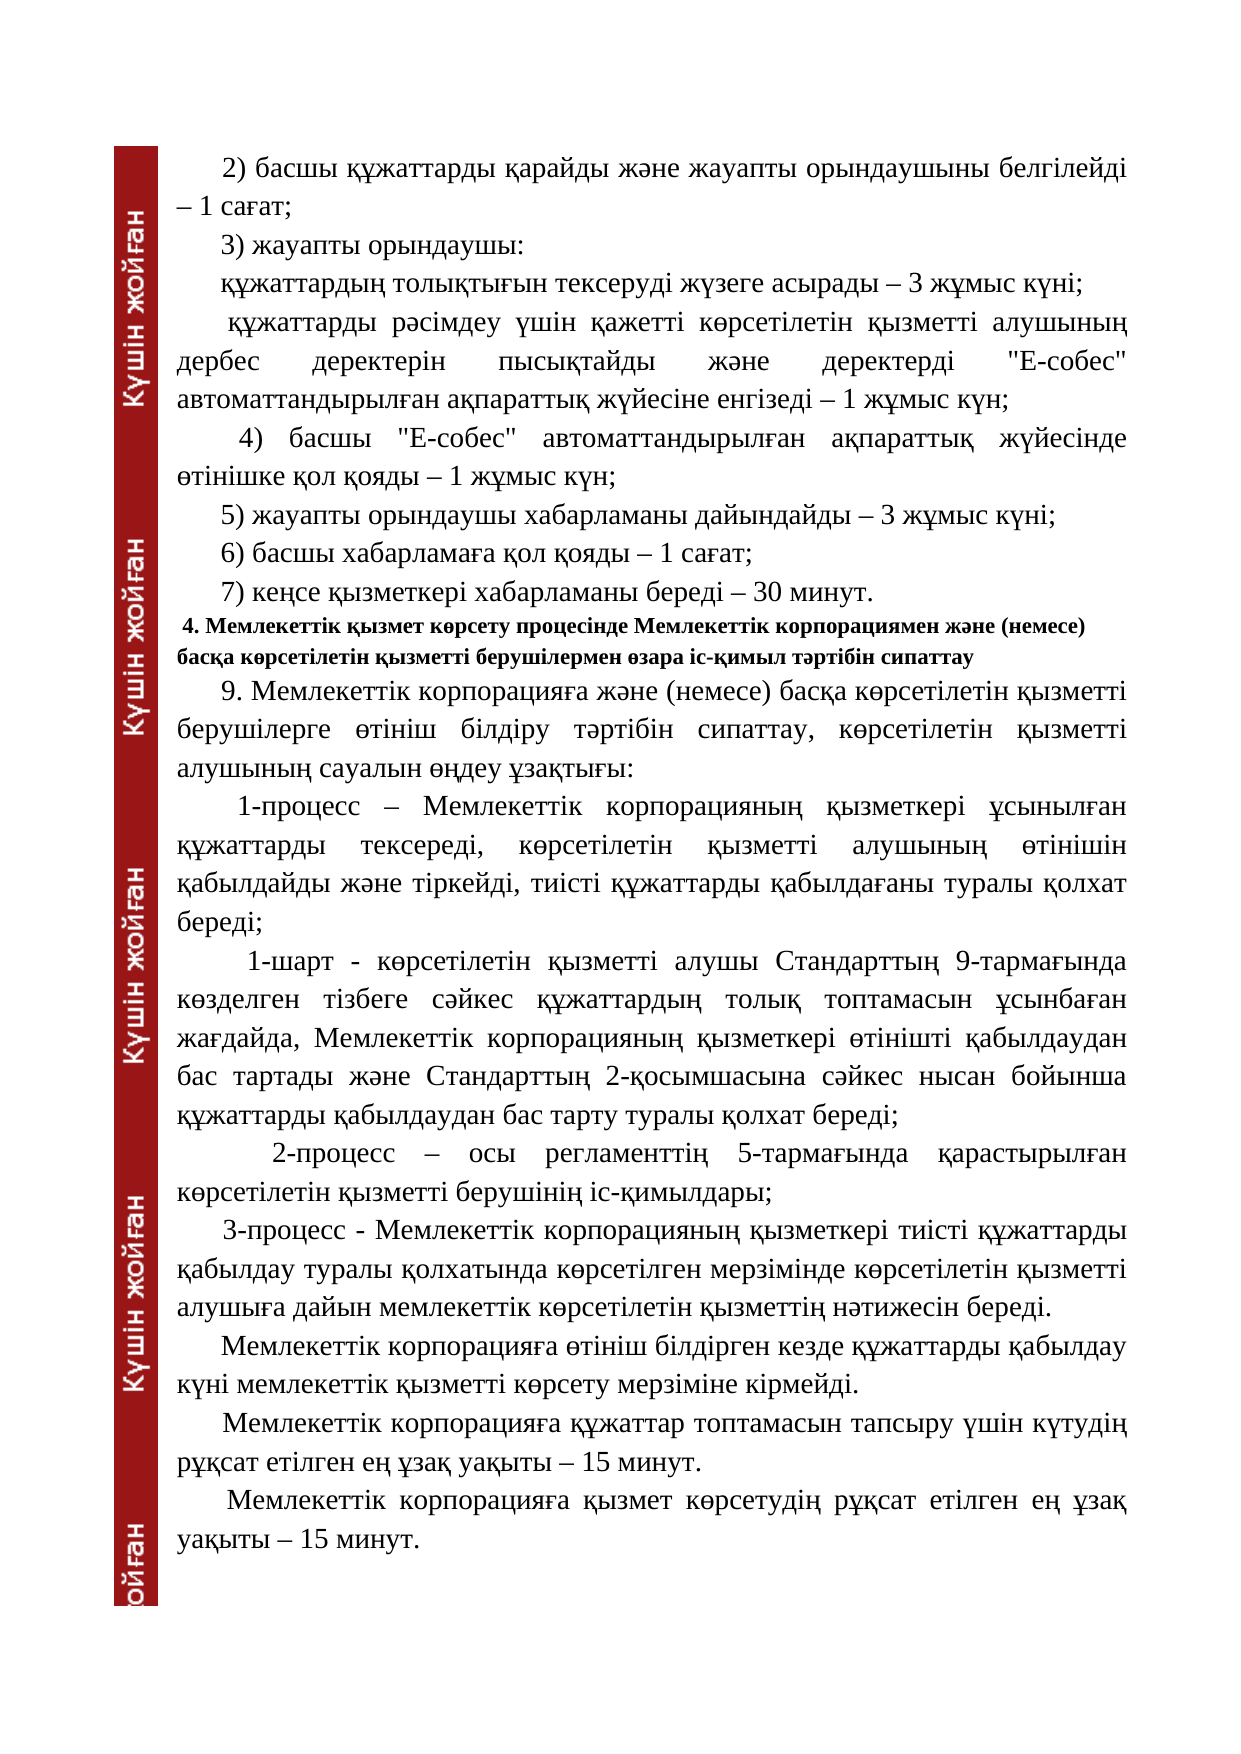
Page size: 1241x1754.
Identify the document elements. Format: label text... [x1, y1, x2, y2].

text 2-процесс – осы регламенттің 5-тармағында қарастырылған көрсетілетін қызметті берушінің іс-қимылдары; [112, 1135, 1128, 1207]
picture [114, 1400, 158, 1405]
picture [114, 938, 158, 943]
text 4. Мемлекеттік қызмет көрсету процесінде Мемлекеттік корпорациямен және (немесе) басқа көрсетілетін қызметті берушілермен өзара іс-қимыл тәртібін сипаттау [112, 612, 1128, 669]
text Мемлекеттік корпорацияға қызмет көрсетудің рұқсат етілген ең ұзақ уақыты – 15 минут. [112, 1482, 1128, 1554]
picture [114, 607, 158, 612]
picture [114, 1207, 158, 1212]
picture [114, 415, 158, 420]
text 1-процесс – Мемлекеттік корпорацияның қызметкері ұсынылған құжаттарды тексереді, көрсетілетін қызметті алушының өтінішін қабылдайды және тіркейді, тиісті құжаттарды қабылдағаны туралы қолхат береді; [112, 788, 1128, 938]
picture [114, 1554, 158, 1606]
text құжаттардың толықтығын тексеруді жүзеге асырады – 3 жұмыс күні; [112, 266, 1128, 299]
text Мемлекеттік корпорацияға өтініш білдірген кезде құжаттарды қабылдау күні мемлекеттік қызметті көрсету мерзіміне кірмейді. [112, 1328, 1128, 1400]
picture [114, 530, 158, 535]
picture [114, 146, 158, 150]
text 6) басшы хабарламаға қол қояды – 1 сағат; [112, 535, 1128, 569]
text 2) басшы құжаттарды қарайды және жауапты орындаушыны белгілейді – 1 сағат; [112, 150, 1128, 222]
text 7) кеңсе қызметкері хабарламаны береді – 30 минут. [112, 574, 1128, 607]
text 3) жауапты орындаушы: [112, 227, 1128, 261]
picture [114, 1130, 158, 1135]
picture [114, 569, 158, 574]
picture [114, 492, 158, 497]
text 9. Мемлекеттік корпорацияға және (немесе) басқа көрсетілетін қызметті берушілерге өтініш білдіру тәртібін сипаттау, көрсетілетін қызметті алушының сауалын өңдеу ұзақтығы: [112, 673, 1128, 783]
picture [114, 783, 158, 788]
picture [114, 299, 158, 304]
picture [114, 261, 158, 266]
text құжаттарды рәсімдеу үшін қажетті көрсетілетін қызметті алушының дербес деректерін пысықтайды және деректерді "Е-собес" автоматтандырылған ақпараттық жүйесіне енгізеді – 1 жұмыс күн; [112, 304, 1128, 415]
text 4) басшы "Е-собес" автоматтандырылған ақпараттық жүйесінде өтінішке қол қояды – 1 жұмыс күн; [112, 420, 1128, 492]
picture [114, 222, 158, 227]
text 1-шарт - көрсетілетін қызметті алушы Стандарттың 9-тармағында көзделген тізбеге сәйкес құжаттардың толық топтамасын ұсынбаған жағдайда, Мемлекеттік корпорацияның қызметкері өтінішті қабылдаудан бас тартады және Стандарттың 2-қосымшасына сәйкес нысан бойынша құжаттарды қабылдаудан бас тарту туралы қолхат береді; [112, 943, 1128, 1130]
text Мемлекеттік корпорацияға құжаттар топтамасын тапсыру үшін күтудің рұқсат етілген ең ұзақ уақыты – 15 минут. [112, 1405, 1128, 1477]
text 3-процесс - Мемлекеттік корпорацияның қызметкері тиісті құжаттарды қабылдау туралы қолхатында көрсетілген мерзімінде көрсетілетін қызметті алушыға дайын мемлекеттік көрсетілетін қызметтің нәтижесін береді. [112, 1212, 1128, 1323]
picture [114, 1477, 158, 1482]
picture [114, 1323, 158, 1328]
picture [114, 669, 158, 673]
text 5) жауапты орындаушы хабарламаны дайындайды – 3 жұмыс күні; [112, 497, 1128, 530]
